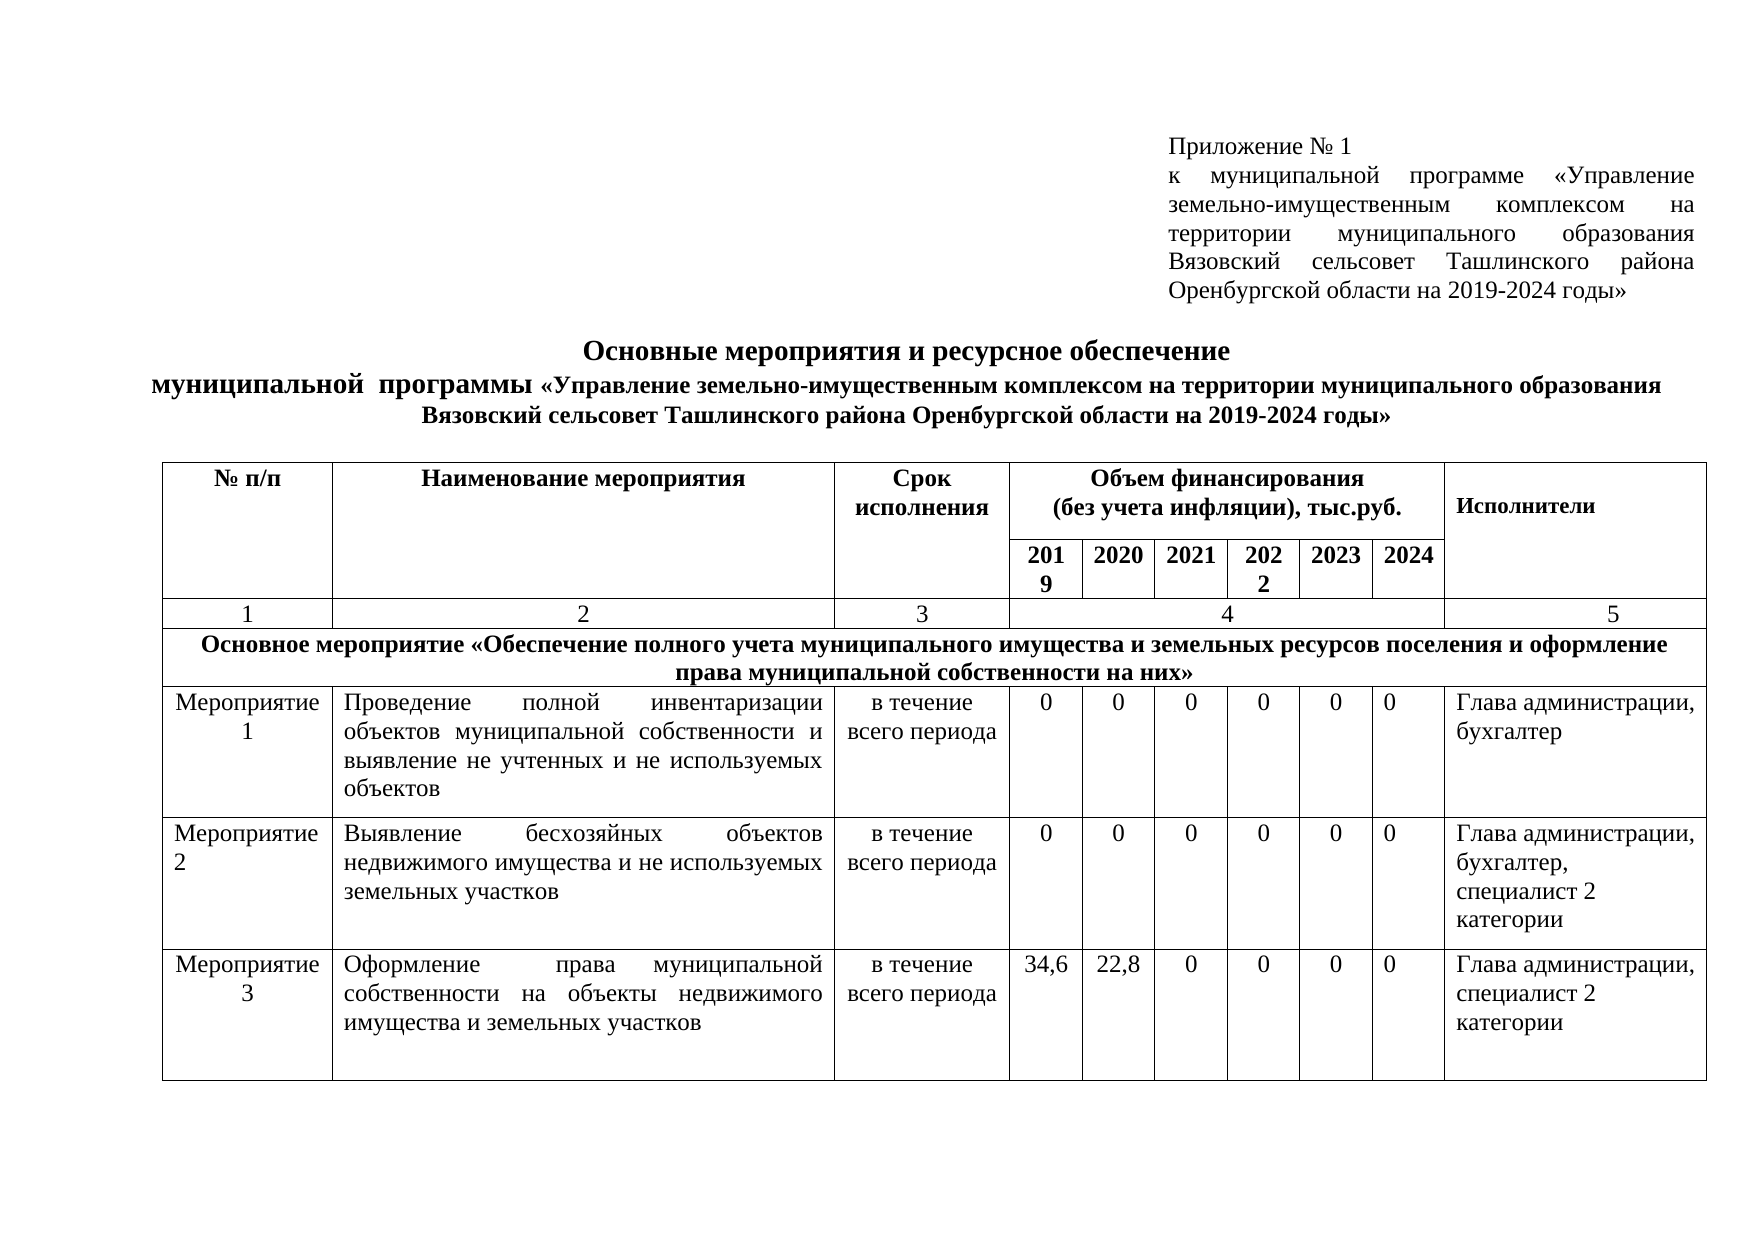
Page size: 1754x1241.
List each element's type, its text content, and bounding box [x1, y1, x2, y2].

table_cell 0 [1300, 818, 1372, 948]
table_cell 0 [1300, 950, 1372, 1079]
table_cell в течение всего периода [835, 818, 1009, 948]
text к муниципальной программе «Управление земельно-имущественным комплексом на территории муниципального образования Вязовский сельсовет Ташлинского района Оренбургской области на 2019-2024 годы» [1168, 160, 1695, 304]
table_cell 0 [1228, 950, 1299, 1079]
table_header № п/п [163, 463, 332, 598]
table_cell Мероприятие 2 [163, 818, 332, 948]
table_cell 0 [1228, 818, 1299, 948]
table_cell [835, 950, 1009, 1079]
table_cell 2022 [1228, 540, 1299, 598]
table_cell 1 [163, 599, 332, 628]
table_cell 22,8 [1083, 950, 1154, 1079]
table_cell 0 [1010, 687, 1082, 817]
table_cell 0 [1373, 950, 1444, 1079]
table_cell 4 [1010, 599, 1444, 628]
table_header Объем финансирования (без учета инфляции), тыс.руб. [1010, 463, 1444, 539]
table_cell Глава администрации, специалист 2 категории [1445, 950, 1706, 1079]
table_cell Глава администрации, бухгалтер, специалист 2 категории [1445, 818, 1706, 948]
table_cell 5 [1445, 599, 1706, 628]
table_header Наименование мероприятия [333, 463, 834, 598]
table_cell 0 [1083, 687, 1154, 817]
text Приложение № 1 [1168, 131, 1695, 160]
table_cell 0 [1083, 818, 1154, 948]
table_cell 2023 [1300, 540, 1372, 598]
table_cell 34,6 [1010, 950, 1082, 1079]
table_cell Мероприятие 3 [163, 950, 332, 1079]
table_cell 2 [333, 599, 834, 628]
table_cell 2024 [1373, 540, 1444, 598]
table_cell Основное мероприятие «Обеспечение полного учета муниципального имущества и земельных ресурсов поселения и оформление права муниципальной собственности на них» [163, 629, 1706, 686]
table_cell Проведение полной инвентаризации объектов муниципальной собственности и выявление не учтенных и не используемых объектов [333, 687, 834, 817]
table_cell 0 [1010, 818, 1082, 948]
table_cell 0 [1228, 687, 1299, 817]
table_cell 0 [1155, 687, 1227, 817]
table_cell в течение всего периода [835, 687, 1009, 817]
table_cell Мероприятие 1 [163, 687, 332, 817]
table_cell 2021 [1155, 540, 1227, 598]
table_cell Оформление права муниципальной собственности на объекты недвижимого имущества и земельных участков [333, 950, 834, 1079]
text Основные мероприятия и ресурсное обеспечение [118, 333, 1695, 366]
table_cell Выявление бесхозяйных объектов недвижимого имущества и не используемых земельных участков [333, 818, 834, 948]
table_cell 0 [1155, 818, 1227, 948]
table_cell 2020 [1083, 540, 1154, 598]
table_cell 0 [1155, 950, 1227, 1079]
table_cell 0 [1373, 687, 1444, 817]
table_cell 2019 [1010, 540, 1082, 598]
table_cell Глава администрации, бухгалтер [1445, 687, 1706, 817]
table_cell 3 [835, 599, 1009, 628]
table_header Срок исполнения [835, 463, 1009, 598]
table_cell 0 [1300, 687, 1372, 817]
table_cell 0 [1373, 818, 1444, 948]
text муниципальной программы «Управление земельно-имущественным комплексом на территории муниципального образования Вязовский сельсовет Ташлинского района Оренбургской области на 2019-2024 годы» [118, 366, 1695, 428]
table_header Исполнители [1445, 463, 1706, 598]
